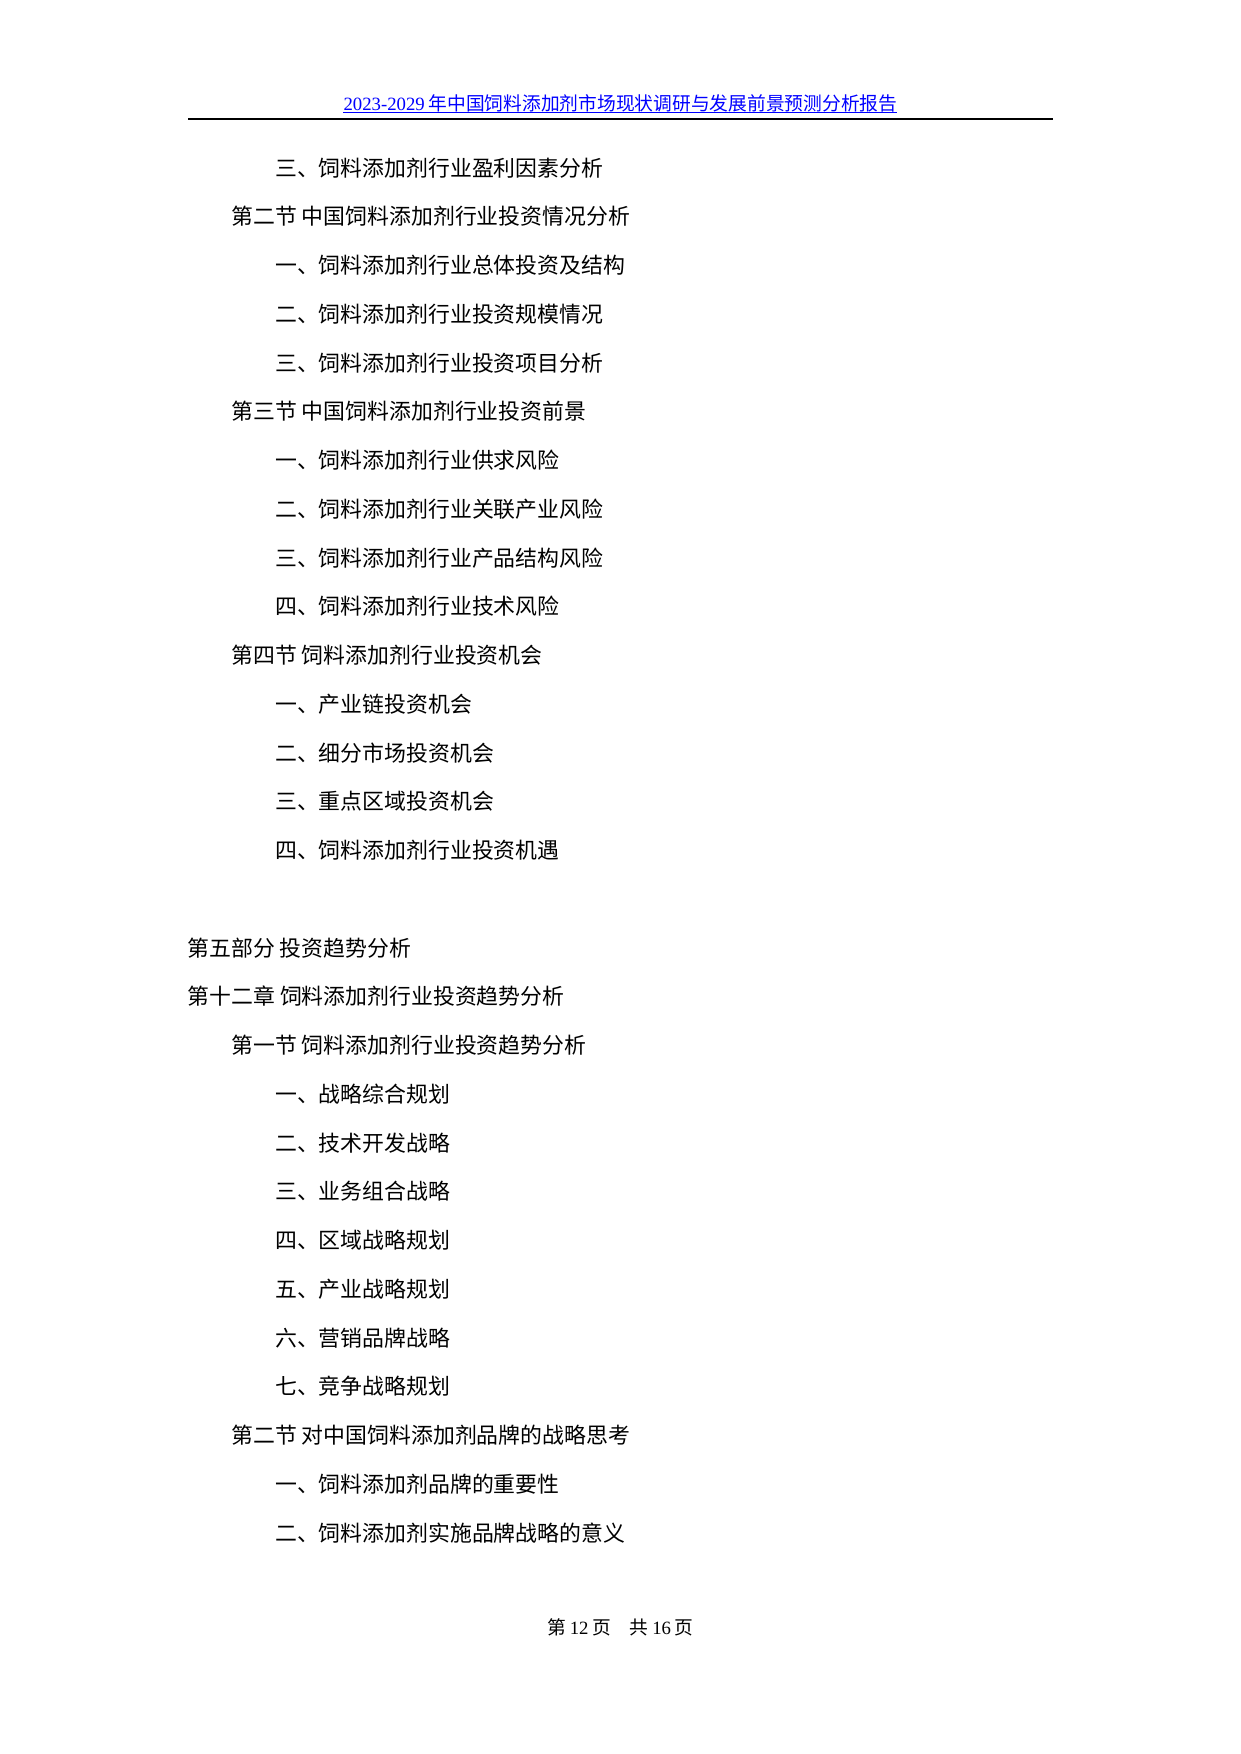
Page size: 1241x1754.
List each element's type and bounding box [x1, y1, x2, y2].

text [187, 150, 1053, 1548]
